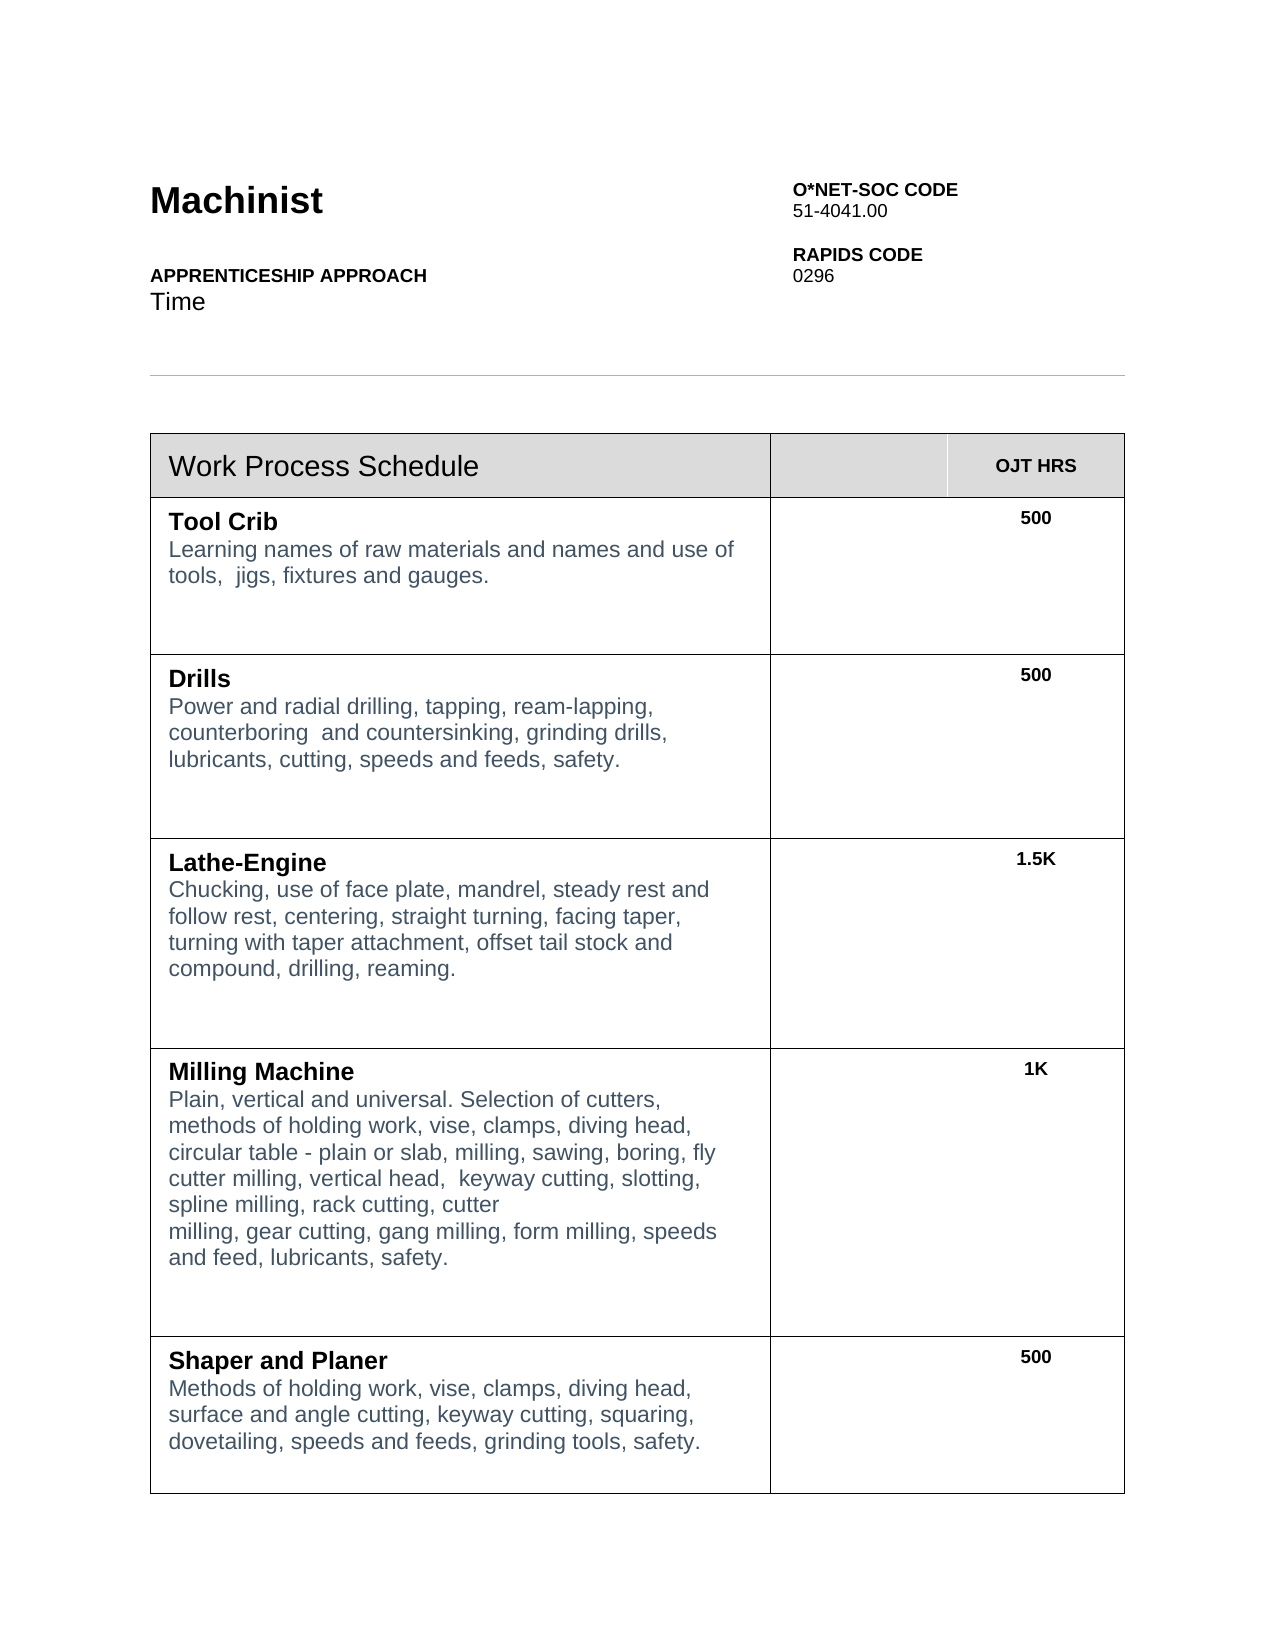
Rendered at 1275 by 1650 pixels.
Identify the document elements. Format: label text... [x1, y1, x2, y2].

table_header Work Process Schedule [151, 434, 770, 497]
table_cell Drills Power and radial drilling, tapping, ream-lapping, counterboring and countersinking, grinding drills, lubricants, cutting, speeds and feeds, safety. [151, 655, 770, 838]
table_cell [771, 1337, 947, 1493]
text 0296 [793, 265, 1125, 287]
table_cell Milling Machine Plain, vertical and universal. Selection of cutters, methods of holding work, vise, clamps, diving head, circular table - plain or slab, milling, sawing, boring, fly cutter milling, vertical head, keyway cutting, slotting, spline milling, rack cutting, cutter milling, gear cutting, gang milling, form milling, speeds and feed, lubricants, safety. [151, 1049, 770, 1336]
table_cell 1K [948, 1049, 1124, 1336]
table_cell 500 [948, 655, 1124, 838]
table_cell 500 [948, 498, 1124, 654]
table_header [771, 434, 947, 497]
table_cell Lathe-Engine Chucking, use of face plate, mandrel, steady rest and follow rest, centering, straight turning, facing taper, turning with taper attachment, offset tail stock and compound, drilling, reaming. [151, 839, 770, 1047]
table_header OJT HRS [948, 434, 1124, 497]
table_cell [771, 839, 947, 1047]
text Time [150, 287, 719, 315]
table_cell [771, 655, 947, 838]
table_cell [771, 498, 947, 654]
text APPRENTICESHIP APPROACH [150, 265, 719, 287]
table_cell Tool Crib Learning names of raw materials and names and use of tools, jigs, fixtures and gauges. [151, 498, 770, 654]
text RAPIDS CODE [793, 243, 1125, 265]
text Machinist [150, 179, 719, 222]
table_cell 500 [948, 1337, 1124, 1493]
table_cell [151, 1337, 770, 1493]
table_cell 1.5K [948, 839, 1124, 1047]
text O*NET-SOC CODE [793, 179, 1125, 200]
table_cell [771, 1049, 947, 1336]
text 51-4041.00 [793, 200, 1125, 222]
